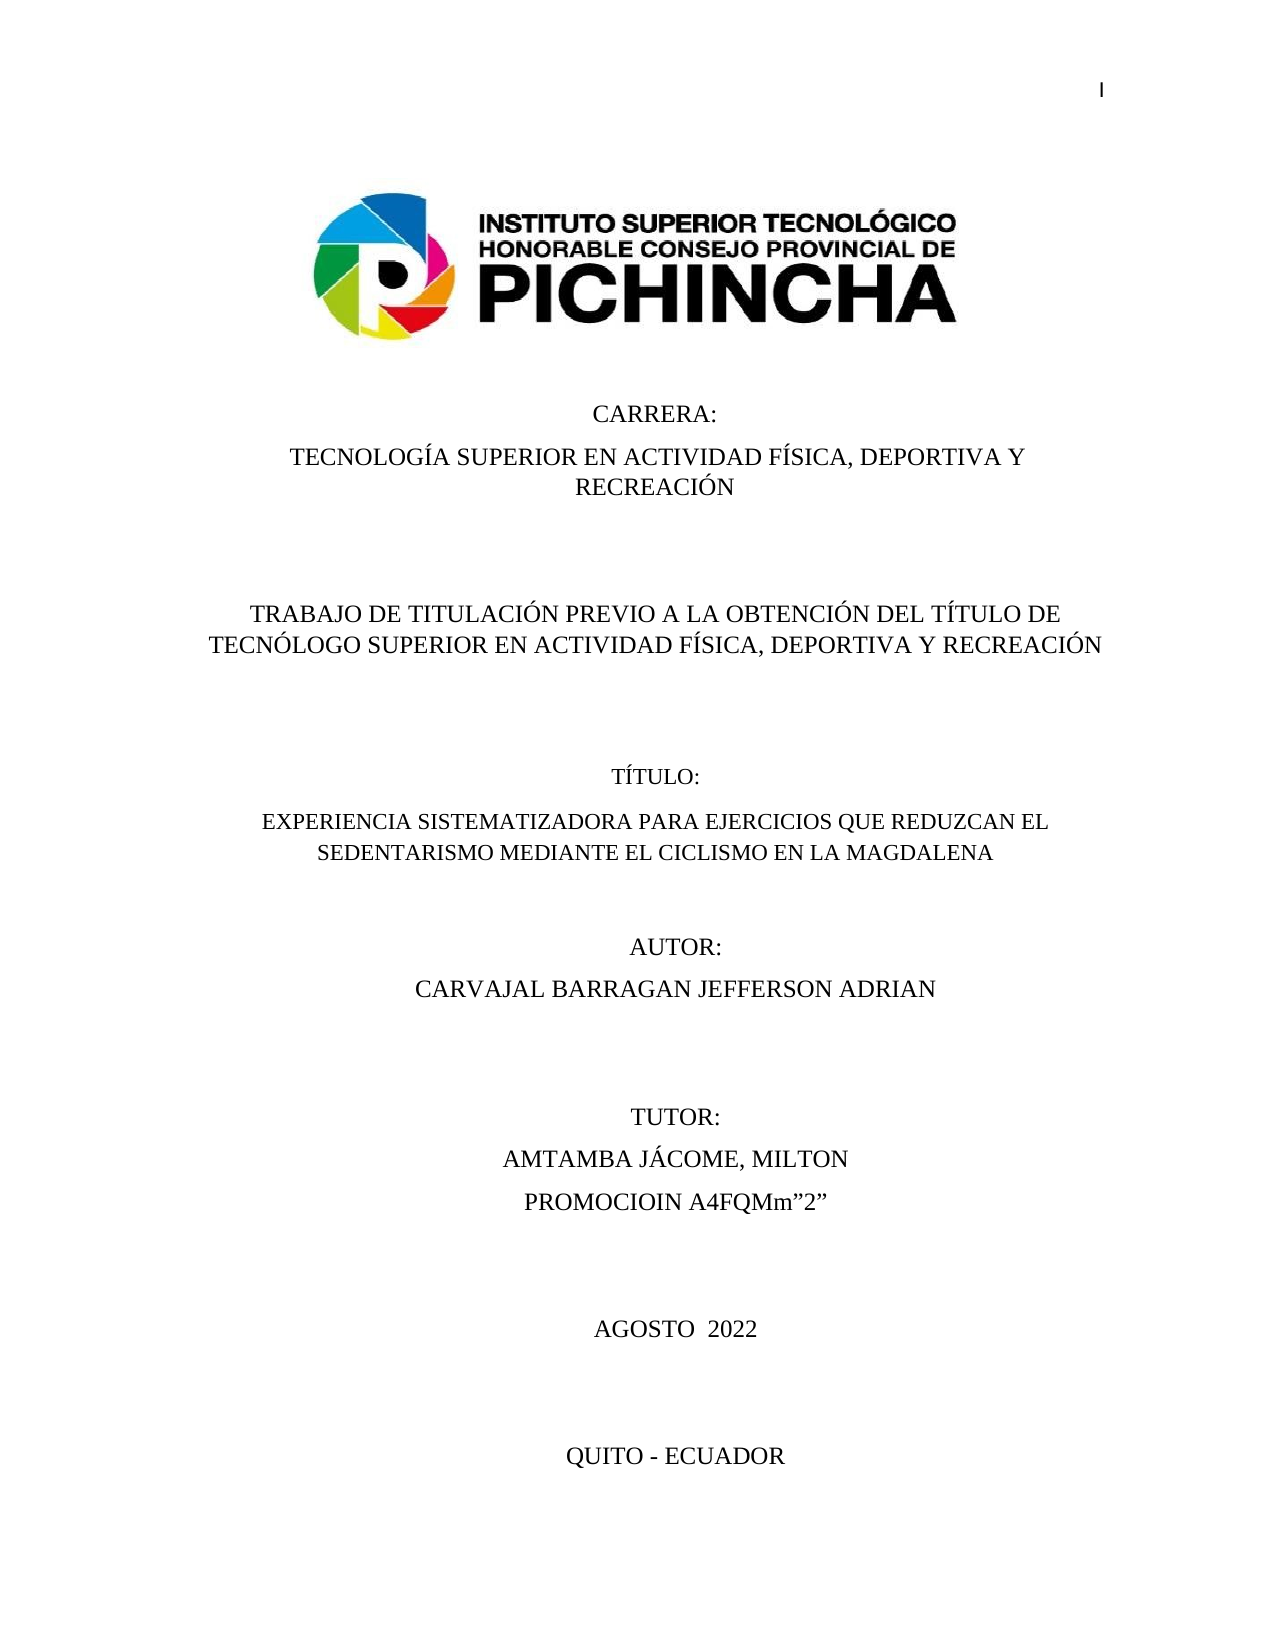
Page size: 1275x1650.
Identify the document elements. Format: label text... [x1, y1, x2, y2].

text AUTOR: [314, 932, 1037, 961]
text TÍTULO: [207, 763, 1104, 789]
text TRABAJO DE TITULACIÓN PREVIO A LA OBTENCIÓN DEL TÍTULO DE TECNÓLOGO SUPERIOR EN ACTIVIDAD FÍSICA, DEPORTIVA Y RECREACIÓN [207, 599, 1104, 659]
text TUTOR: [314, 1102, 1037, 1131]
text TECNOLOGÍA SUPERIOR EN ACTIVIDAD FÍSICA, DEPORTIVA Y RECREACIÓN [207, 442, 1102, 501]
text AMTAMBA JÁCOME, MILTON [314, 1144, 1037, 1173]
text QUITO - ECUADOR [314, 1441, 1037, 1470]
picture [286, 178, 988, 357]
text CARRERA: [207, 399, 1102, 428]
text PROMOCIOIN A4FQMm”2” [314, 1187, 1037, 1215]
text EXPERIENCIA SISTEMATIZADORA PARA EJERCICIOS QUE REDUZCAN EL SEDENTARISMO MEDIANTE EL CICLISMO EN LA MAGDALENA [207, 808, 1104, 866]
text CARVAJAL BARRAGAN JEFFERSON ADRIAN [314, 974, 1037, 1003]
text AGOSTO 2022 [314, 1314, 1037, 1342]
